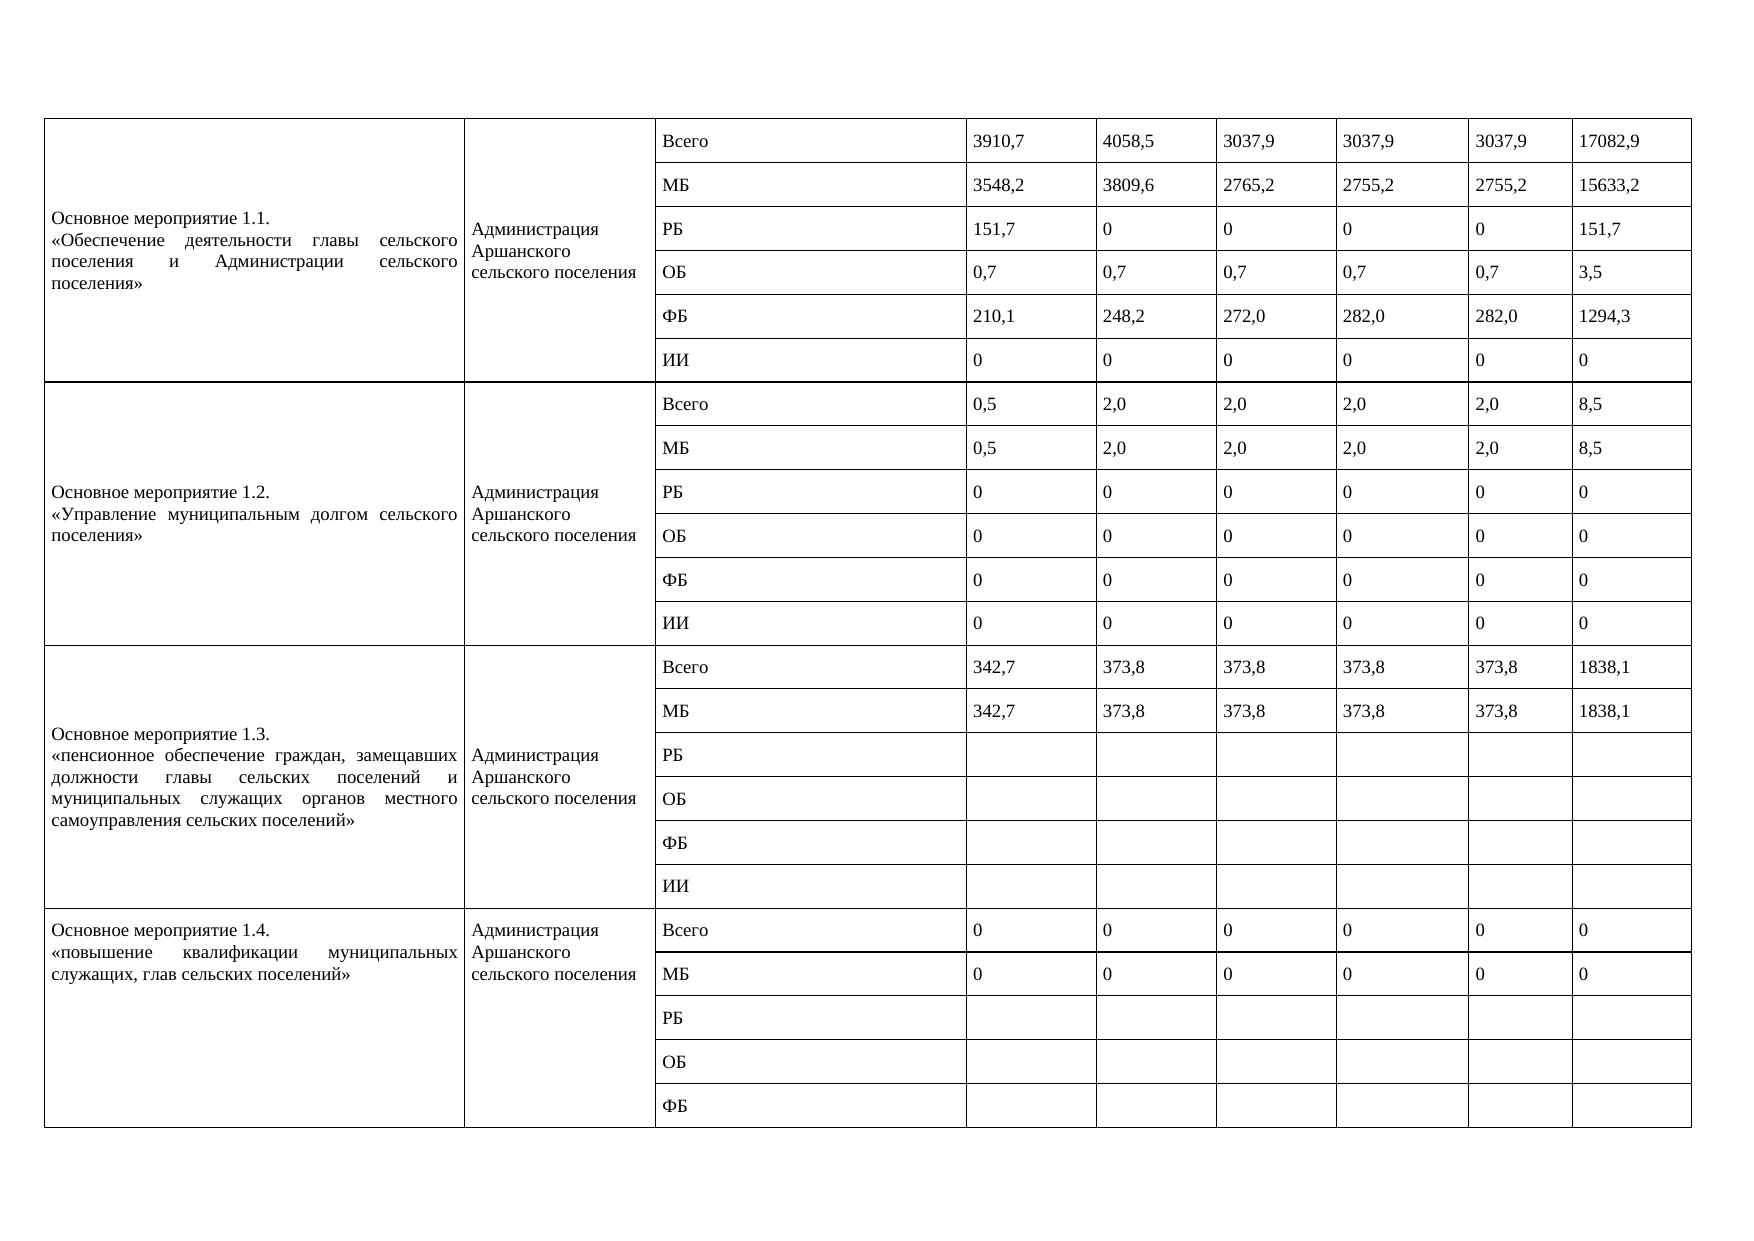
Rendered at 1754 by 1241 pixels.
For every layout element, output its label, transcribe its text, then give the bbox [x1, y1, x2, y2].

table_cell [1217, 733, 1336, 776]
table_cell 2,0 [1469, 426, 1572, 469]
table_cell 0,7 [1469, 251, 1572, 294]
table_cell 0 [1573, 909, 1691, 951]
table_cell 0 [967, 470, 1096, 513]
table_cell [1573, 865, 1691, 908]
table_cell ФБ [656, 1084, 966, 1127]
table_cell [967, 1084, 1096, 1127]
table_cell 2755,2 [1469, 163, 1572, 206]
table_cell [1469, 821, 1572, 864]
table_cell 3809,6 [1097, 163, 1216, 206]
table_cell Администрация Аршанского сельского поселения [465, 383, 655, 644]
table_cell [1097, 821, 1216, 864]
table_cell 0 [1469, 470, 1572, 513]
table_cell 0 [1337, 470, 1468, 513]
table_cell ИИ [656, 602, 966, 644]
table_cell [1469, 1084, 1572, 1127]
table_cell 0 [1337, 339, 1468, 381]
table_cell [1337, 865, 1468, 908]
table_cell ФБ [656, 821, 966, 864]
table_cell [1337, 1040, 1468, 1083]
table_cell [967, 865, 1096, 908]
table_cell ФБ [656, 295, 966, 337]
table_cell 0,7 [1217, 251, 1336, 294]
table_cell РБ [656, 733, 966, 776]
table_cell 0 [1217, 602, 1336, 644]
table_cell 0 [967, 909, 1096, 951]
table_cell [967, 1040, 1096, 1083]
table_cell 0 [1337, 953, 1468, 995]
table_cell 0 [1469, 339, 1572, 381]
table_cell 373,8 [1469, 689, 1572, 732]
table_cell 151,7 [967, 207, 1096, 250]
table_cell [1469, 865, 1572, 908]
table_cell [1217, 865, 1336, 908]
table_cell 3037,9 [1337, 119, 1468, 162]
table_cell 151,7 [1573, 207, 1691, 250]
table_cell 3037,9 [1217, 119, 1336, 162]
table_cell Основное мероприятие 1.2. «Управление муниципальным долгом сельского поселения» [45, 383, 464, 644]
table_cell 373,8 [1097, 689, 1216, 732]
table_cell [1573, 1084, 1691, 1127]
table_cell 8,5 [1573, 383, 1691, 425]
table_cell [967, 996, 1096, 1039]
table_cell Администрация Аршанского сельского поселения [465, 646, 655, 908]
table_cell [967, 821, 1096, 864]
table_cell Всего [656, 909, 966, 951]
table_cell [1097, 1040, 1216, 1083]
table_cell [1337, 777, 1468, 820]
table_cell 0 [1337, 514, 1468, 557]
table_cell [1337, 996, 1468, 1039]
table_cell 0 [1469, 602, 1572, 644]
table_cell 0 [1097, 558, 1216, 601]
table_cell ИИ [656, 865, 966, 908]
table_cell 3548,2 [967, 163, 1096, 206]
table_cell МБ [656, 426, 966, 469]
table_cell [1097, 733, 1216, 776]
table_cell [1573, 1040, 1691, 1083]
table_cell 0 [1097, 953, 1216, 995]
table_cell 0 [1469, 207, 1572, 250]
table_cell ИИ [656, 339, 966, 381]
table_cell МБ [656, 953, 966, 995]
table_cell РБ [656, 996, 966, 1039]
table_cell [1217, 996, 1336, 1039]
table_cell Всего [656, 383, 966, 425]
table_cell 0 [1573, 470, 1691, 513]
table_cell 2,0 [1469, 383, 1572, 425]
table_cell 0 [1337, 909, 1468, 951]
table_cell РБ [656, 207, 966, 250]
table_cell 0 [1573, 558, 1691, 601]
table_cell 0 [1469, 558, 1572, 601]
table_cell 373,8 [1217, 689, 1336, 732]
table_cell 0,7 [967, 251, 1096, 294]
table_cell 0 [1573, 514, 1691, 557]
table_cell 373,8 [1337, 689, 1468, 732]
table_cell 0 [1217, 514, 1336, 557]
table_cell [1573, 733, 1691, 776]
table_cell МБ [656, 163, 966, 206]
table_cell ОБ [656, 251, 966, 294]
table_cell Всего [656, 646, 966, 688]
table_cell 2,0 [1217, 426, 1336, 469]
table_cell 2,0 [1337, 383, 1468, 425]
table_cell ФБ [656, 558, 966, 601]
table_cell [1573, 821, 1691, 864]
table_cell 342,7 [967, 689, 1096, 732]
table_cell 2,0 [1097, 426, 1216, 469]
table_cell 0 [1337, 207, 1468, 250]
table_cell 0 [1217, 207, 1336, 250]
table_cell 8,5 [1573, 426, 1691, 469]
table_cell 0 [1337, 602, 1468, 644]
table_cell [1573, 996, 1691, 1039]
table_cell [1217, 821, 1336, 864]
table_cell 0 [1217, 953, 1336, 995]
table_cell 0 [967, 339, 1096, 381]
table_cell 0 [967, 953, 1096, 995]
table_cell 0 [1097, 602, 1216, 644]
table_cell [1097, 1084, 1216, 1127]
table_cell 0 [1097, 339, 1216, 381]
table_cell [1469, 733, 1572, 776]
table_cell [1097, 996, 1216, 1039]
table_cell 0 [1217, 470, 1336, 513]
table_cell 1838,1 [1573, 646, 1691, 688]
table_cell 0,7 [1337, 251, 1468, 294]
table_cell 2765,2 [1217, 163, 1336, 206]
table_cell 0 [1337, 558, 1468, 601]
table_cell 373,8 [1469, 646, 1572, 688]
table_cell 17082,9 [1573, 119, 1691, 162]
table_cell 0 [1097, 470, 1216, 513]
table_cell 0,5 [967, 383, 1096, 425]
table_cell 0,5 [967, 426, 1096, 469]
table_cell 0 [1217, 909, 1336, 951]
table_cell [1217, 1040, 1336, 1083]
table_cell 1294,3 [1573, 295, 1691, 337]
table_cell 272,0 [1217, 295, 1336, 337]
table_cell 0 [1217, 558, 1336, 601]
table_cell 0 [1573, 953, 1691, 995]
table_cell [1097, 865, 1216, 908]
table_cell 0 [1573, 602, 1691, 644]
table_cell 0 [967, 558, 1096, 601]
table_cell [1573, 777, 1691, 820]
table_cell [1337, 733, 1468, 776]
table_cell 2,0 [1097, 383, 1216, 425]
table_cell 0 [1097, 207, 1216, 250]
table_cell Всего [656, 119, 966, 162]
table_cell [1337, 1084, 1468, 1127]
table_cell МБ [656, 689, 966, 732]
table_cell 0 [1469, 909, 1572, 951]
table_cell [465, 909, 655, 1127]
table_cell 2,0 [1217, 383, 1336, 425]
table_cell 3910,7 [967, 119, 1096, 162]
table_cell [1469, 1040, 1572, 1083]
table_cell 0 [967, 514, 1096, 557]
table_cell 0 [1097, 909, 1216, 951]
table_cell [1337, 821, 1468, 864]
table_cell 15633,2 [1573, 163, 1691, 206]
table_cell 3,5 [1573, 251, 1691, 294]
table_cell [967, 733, 1096, 776]
table_cell [1469, 996, 1572, 1039]
table_cell 0 [1097, 514, 1216, 557]
table_cell 210,1 [967, 295, 1096, 337]
table_cell 373,8 [1097, 646, 1216, 688]
table_cell ОБ [656, 1040, 966, 1083]
table_cell 0 [1217, 339, 1336, 381]
table_cell 3037,9 [1469, 119, 1572, 162]
table_cell ОБ [656, 777, 966, 820]
table_cell 0,7 [1097, 251, 1216, 294]
table_cell [1097, 777, 1216, 820]
table_cell [1469, 777, 1572, 820]
table_cell 0 [967, 602, 1096, 644]
table_cell 282,0 [1469, 295, 1572, 337]
table_cell 373,8 [1217, 646, 1336, 688]
table_cell [1217, 777, 1336, 820]
table_cell [967, 777, 1096, 820]
table_cell РБ [656, 470, 966, 513]
table_cell 342,7 [967, 646, 1096, 688]
table_cell ОБ [656, 514, 966, 557]
table_cell 0 [1469, 514, 1572, 557]
table_cell 248,2 [1097, 295, 1216, 337]
table_cell 282,0 [1337, 295, 1468, 337]
table_cell 2755,2 [1337, 163, 1468, 206]
table_cell Основное мероприятие 1.4. «повышение квалификации муниципальных служащих, глав сельских поселений» [45, 909, 464, 1127]
table_cell 0 [1469, 953, 1572, 995]
table_cell 4058,5 [1097, 119, 1216, 162]
table_cell 1838,1 [1573, 689, 1691, 732]
table_cell Основное мероприятие 1.3. «пенсионное обеспечение граждан, замещавших должности главы сельских поселений и муниципальных служащих органов местного самоуправления сельских поселений» [45, 646, 464, 908]
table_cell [465, 119, 655, 381]
table_cell Основное мероприятие 1.1. «Обеспечение деятельности главы сельского поселения и Администрации сельского поселения» [45, 119, 464, 381]
table_cell 373,8 [1337, 646, 1468, 688]
table_cell 2,0 [1337, 426, 1468, 469]
table_cell 0 [1573, 339, 1691, 381]
table_cell [1217, 1084, 1336, 1127]
